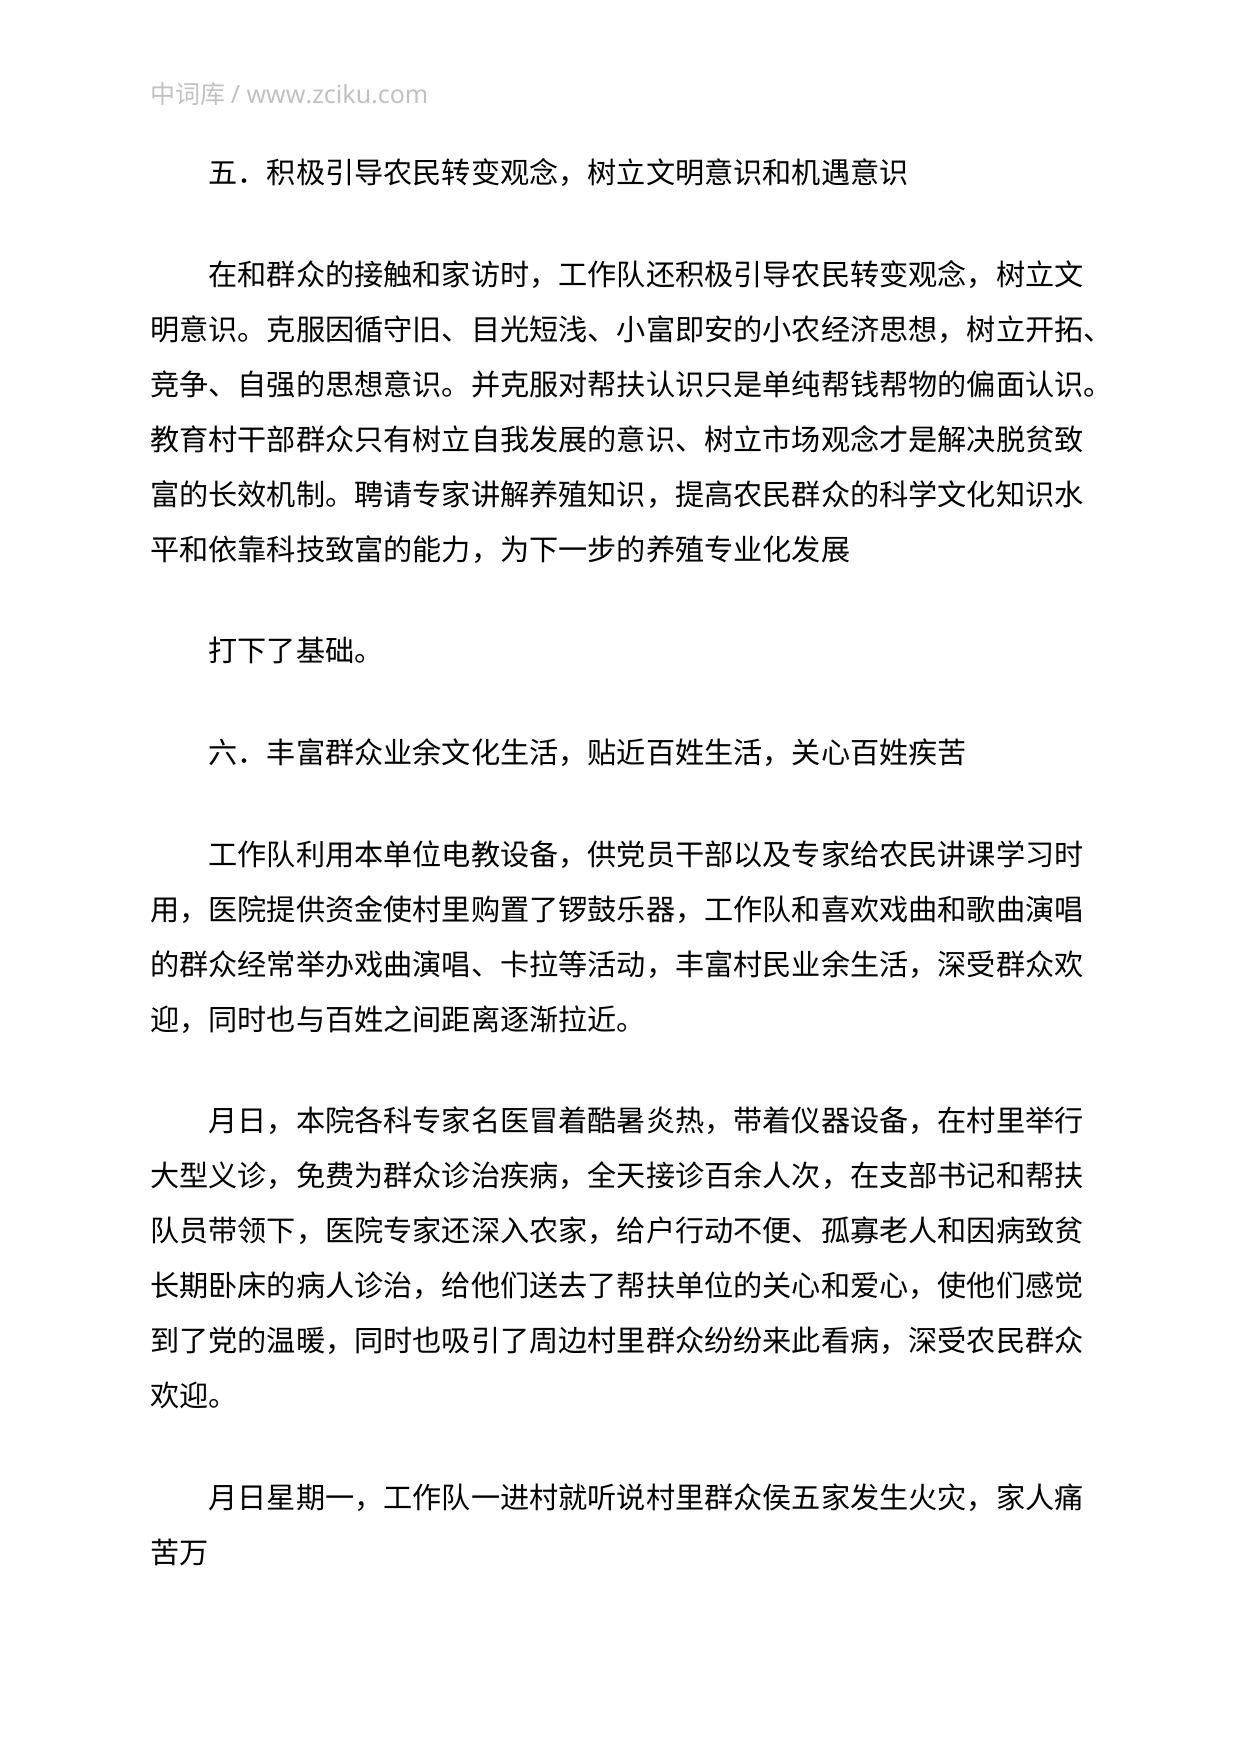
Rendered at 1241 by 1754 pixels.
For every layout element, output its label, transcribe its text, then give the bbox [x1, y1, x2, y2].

text 打下了基础。 [150, 628, 1090, 670]
text 月日，本院各科专家名医冒着酷暑炎热，带着仪器设备，在村里举行大型义诊，免费为群众诊治疾病，全天接诊百余人次，在支部书记和帮扶队员带领下，医院专家还深入农家，给户行动不便、孤寡老人和因病致贫长期卧床的病人诊治，给他们送去了帮扶单位的关心和爱心，使他们感觉到了党的温暖，同时也吸引了周边村里群众纷纷来此看病，深受农民群众欢迎。 [150, 1098, 1090, 1415]
text 六．丰富群众业余文化生活，贴近百姓生活，关心百姓疾苦 [150, 730, 1090, 772]
text 五．积极引导农民转变观念，树立文明意识和机遇意识 [150, 150, 1090, 192]
text 月日星期一，工作队一进村就听说村里群众侯五家发生火灾，家人痛苦万 [150, 1474, 1090, 1571]
text 工作队利用本单位电教设备，供党员干部以及专家给农民讲课学习时用，医院提供资金使村里购置了锣鼓乐器，工作队和喜欢戏曲和歌曲演唱的群众经常举办戏曲演唱、卡拉等活动，丰富村民业余生活，深受群众欢迎，同时也与百姓之间距离逐渐拉近。 [150, 832, 1090, 1038]
text 在和群众的接触和家访时，工作队还积极引导农民转变观念，树立文明意识。克服因循守旧、目光短浅、小富即安的小农经济思想，树立开拓、竞争、自强的思想意识。并克服对帮扶认识只是单纯帮钱帮物的偏面认识。教育村干部群众只有树立自我发展的意识、树立市场观念才是解决脱贫致富的长效机制。聘请专家讲解养殖知识，提高农民群众的科学文化知识水平和依靠科技致富的能力，为下一步的养殖专业化发展 [150, 252, 1090, 568]
